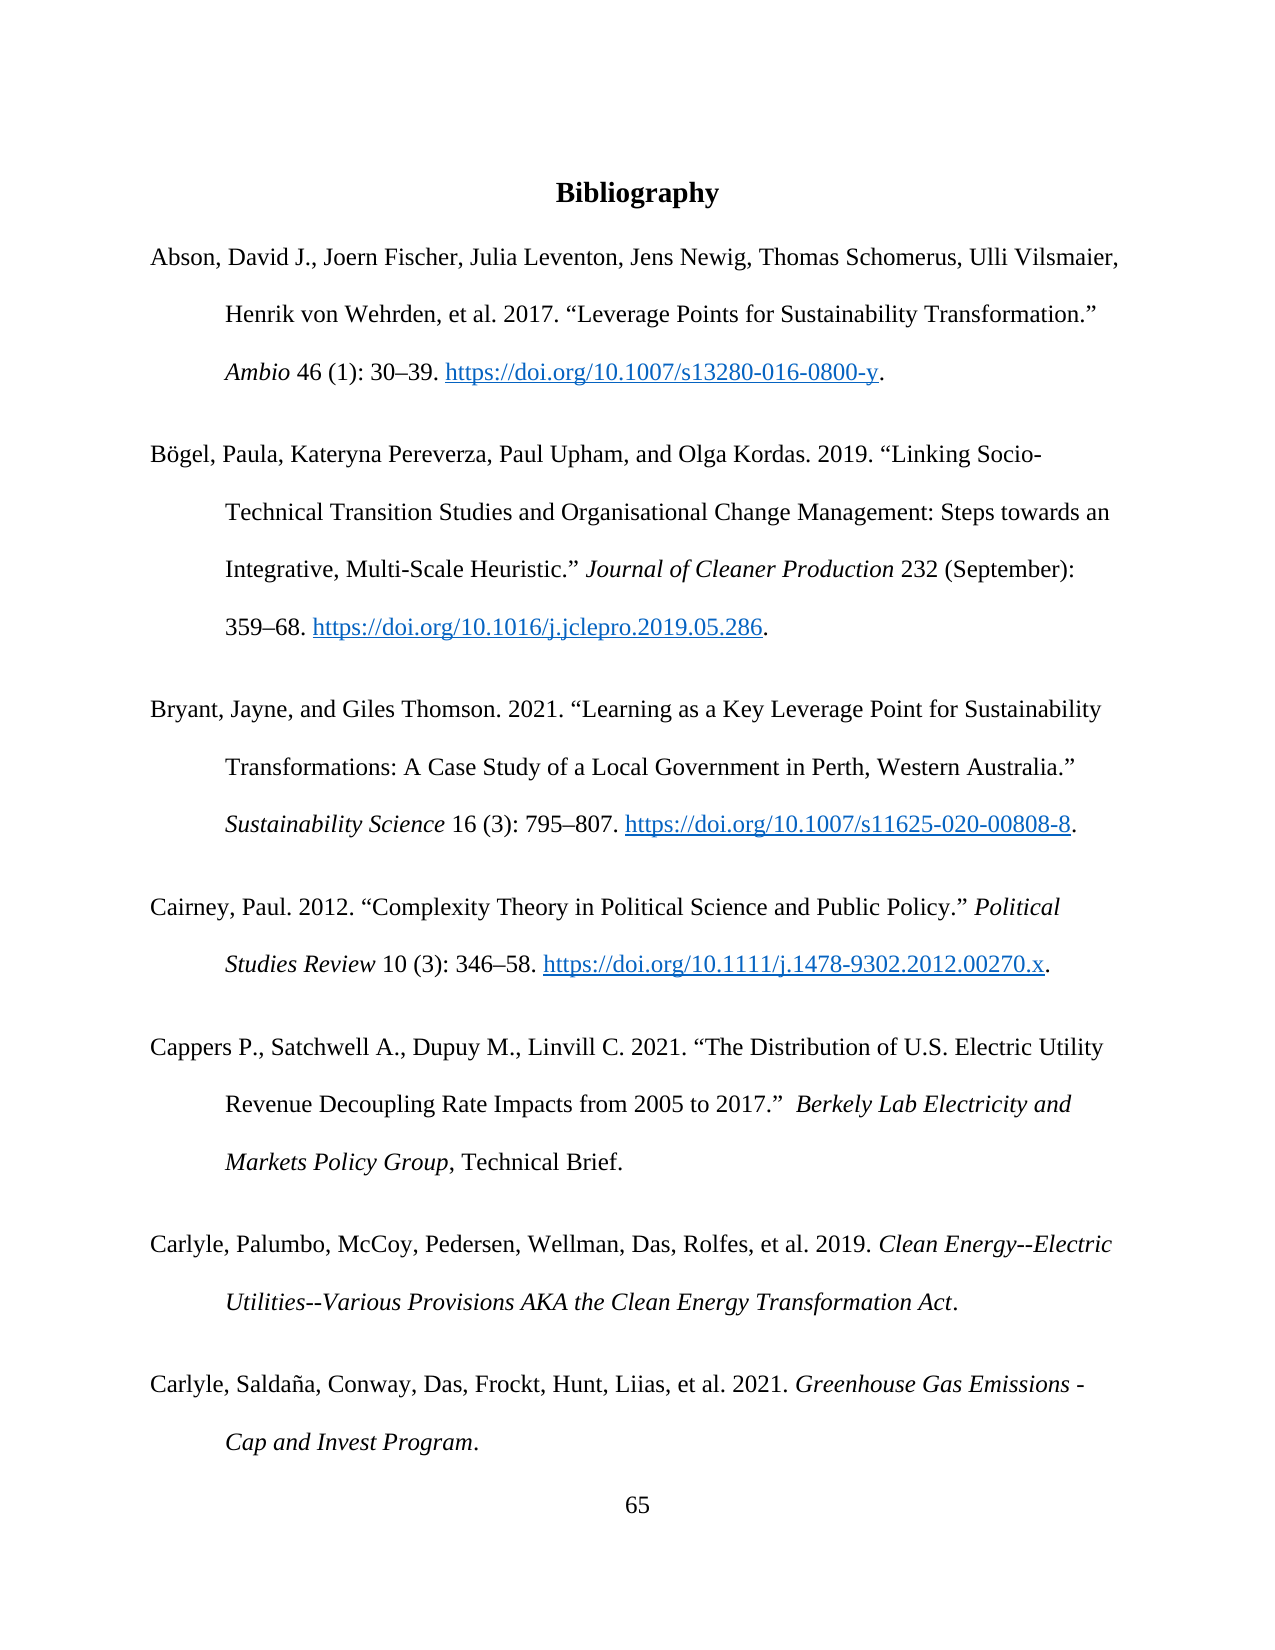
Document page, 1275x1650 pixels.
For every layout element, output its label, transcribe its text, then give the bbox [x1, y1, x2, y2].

subtitle Bibliography [150, 175, 1125, 208]
text Cappers P., Satchwell A., Dupuy M., Linvill C. 2021. “The Distribution of U.S. Electric Utility Revenue Decoupling Rate Impacts from 2005 to 2017.” Berkely Lab Electricity and Markets Policy Group, Technical Brief. [150, 1032, 1125, 1176]
text Bögel, Paula, Kateryna Pereverza, Paul Upham, and Olga Kordas. 2019. “Linking Socio-Technical Transition Studies and Organisational Change Management: Steps towards an Integrative, Multi-Scale Heuristic.” Journal of Cleaner Production 232 (September): 359–68. https://doi.org/10.1016/j.jclepro.2019.05.286. [150, 439, 1125, 641]
text Bryant, Jayne, and Giles Thomson. 2021. “Learning as a Key Leverage Point for Sustainability Transformations: A Case Study of a Local Government in Perth, Western Australia.” Sustainability Science 16 (3): 795–807. https://doi.org/10.1007/s11625-020-00808-8. [150, 694, 1125, 838]
text Abson, David J., Joern Fischer, Julia Leventon, Jens Newig, Thomas Schomerus, Ulli Vilsmaier, Henrik von Wehrden, et al. 2017. “Leverage Points for Sustainability Transformation.” Ambio 46 (1): 30–39. https://doi.org/10.1007/s13280-016-0800-y. [150, 242, 1125, 386]
text Carlyle, Saldaña, Conway, Das, Frockt, Hunt, Liias, et al. 2021. Greenhouse Gas Emissions - Cap and Invest Program. [150, 1369, 1125, 1456]
text Cairney, Paul. 2012. “Complexity Theory in Political Science and Public Policy.” Political Studies Review 10 (3): 346–58. https://doi.org/10.1111/j.1478-9302.2012.00270.x. [150, 892, 1125, 978]
text Carlyle, Palumbo, McCoy, Pedersen, Wellman, Das, Rolfes, et al. 2019. Clean Energy--Electric Utilities--Various Provisions AKA the Clean Energy Transformation Act. [150, 1229, 1125, 1316]
